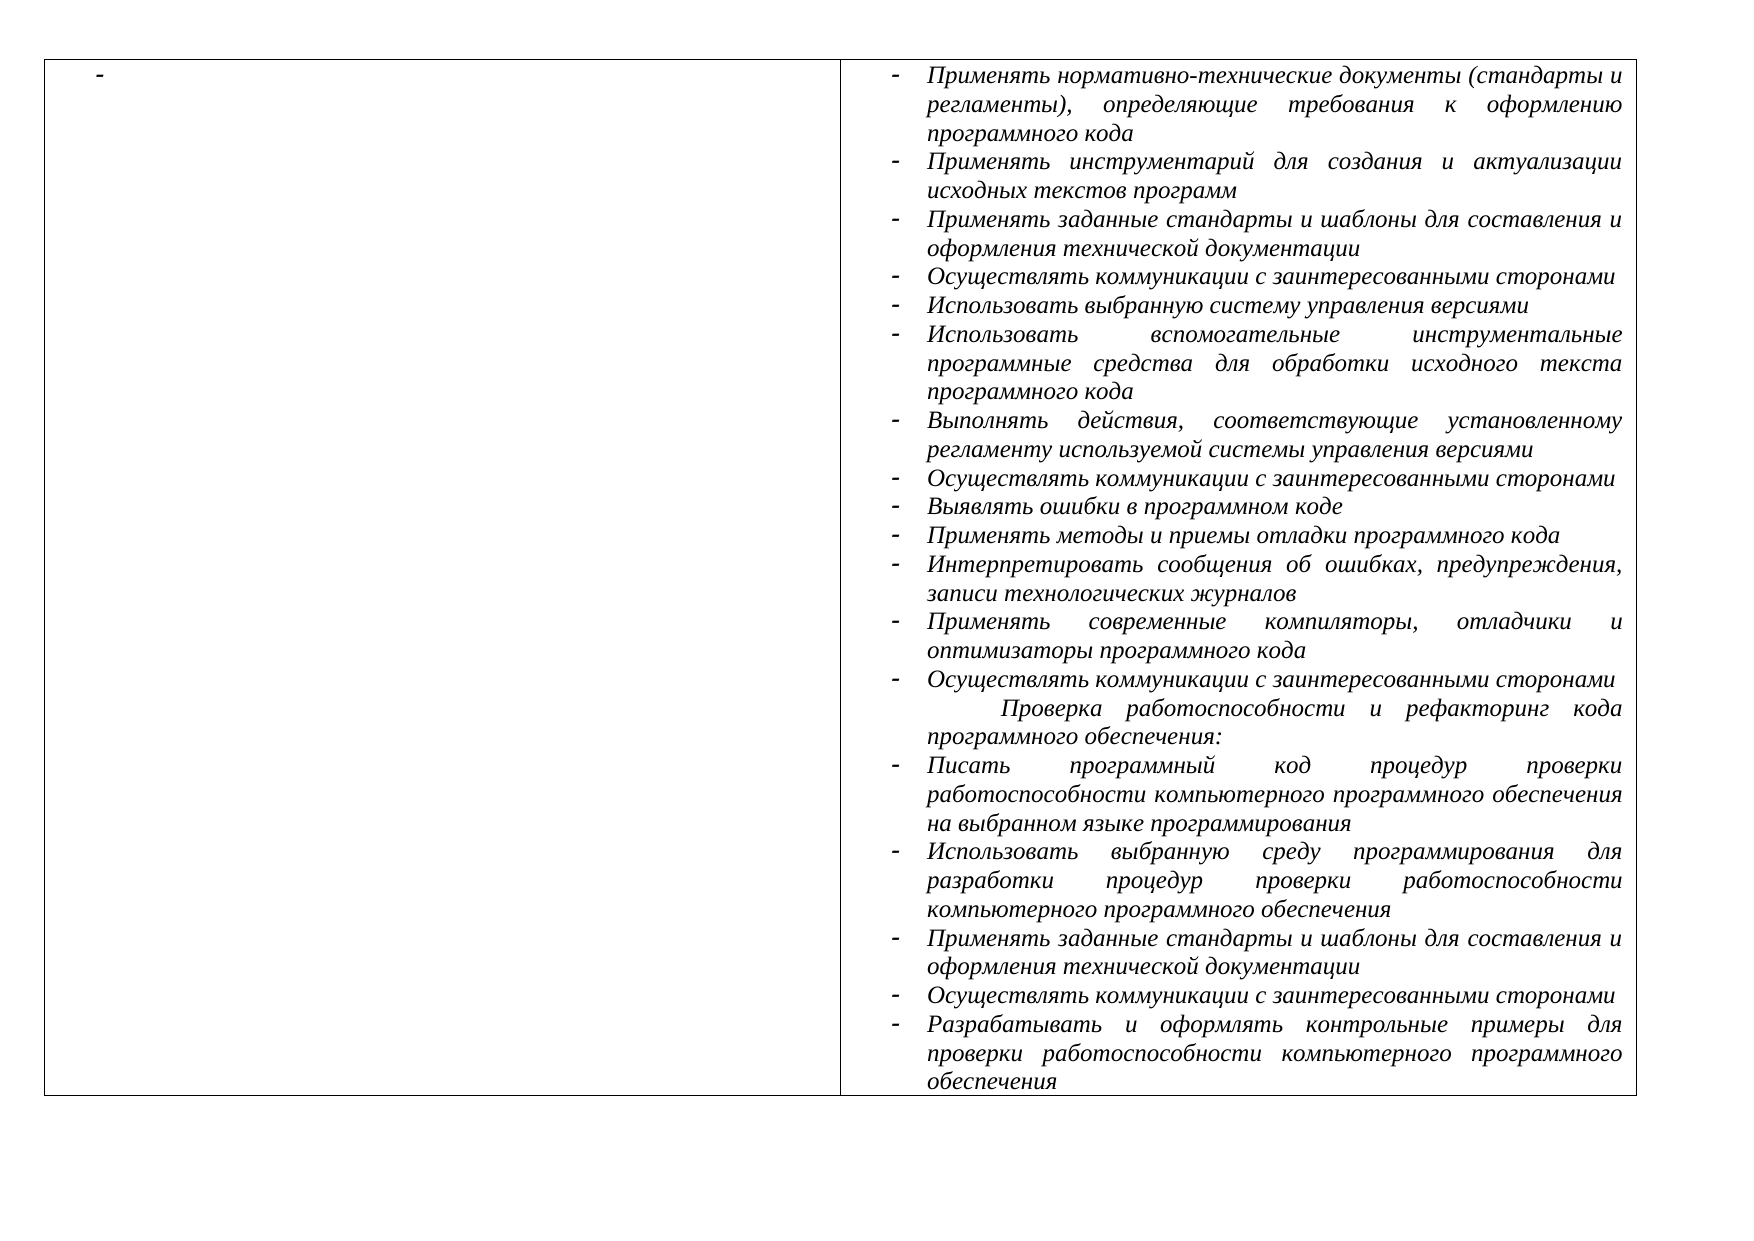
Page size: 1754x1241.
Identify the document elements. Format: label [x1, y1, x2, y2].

table_cell [45, 60, 840, 1095]
table_cell [841, 60, 1636, 1095]
